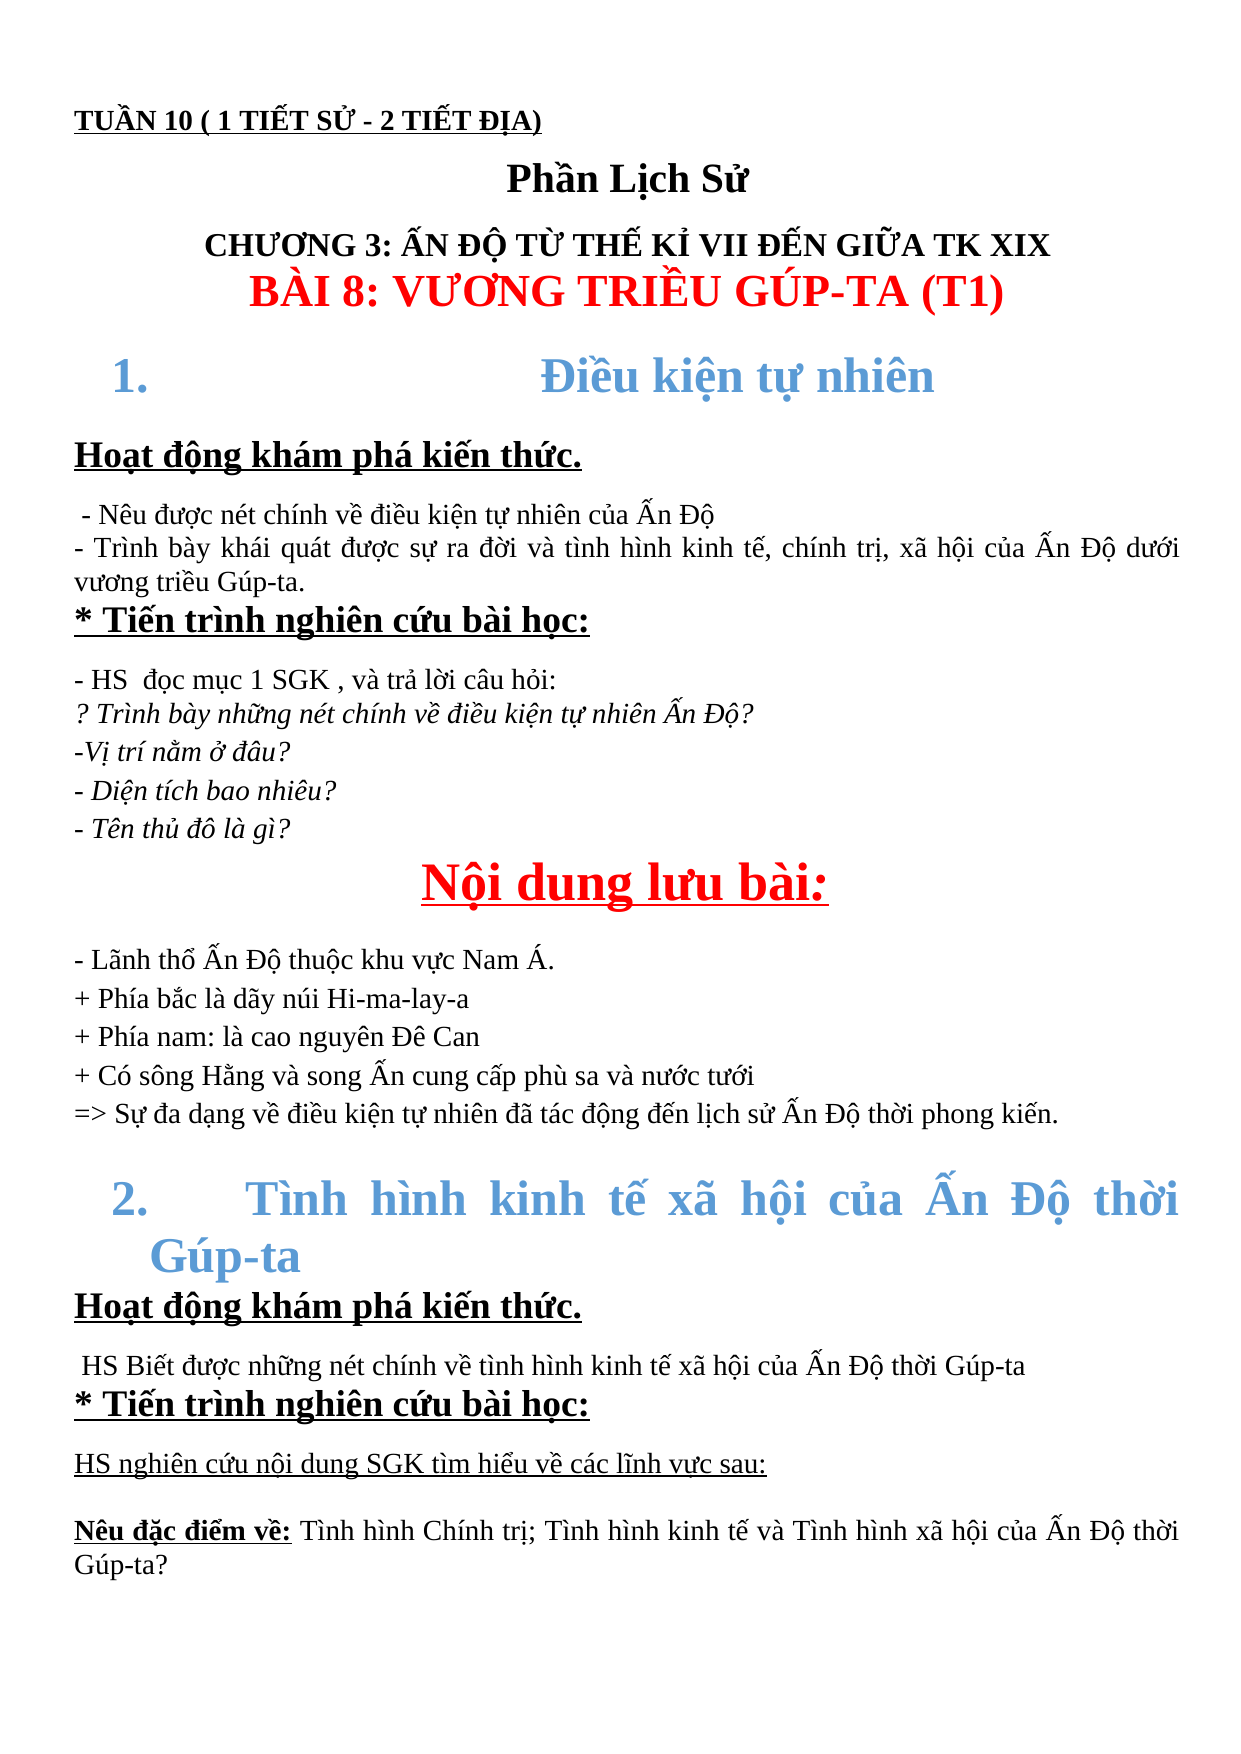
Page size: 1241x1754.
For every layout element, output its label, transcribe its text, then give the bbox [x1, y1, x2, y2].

text TUẦN 10 ( 1 TIẾT SỬ - 2 TIẾT ĐỊA) [74, 103, 1181, 137]
text HS Biết được những nét chính về tình hình kinh tế xã hội của Ấn Độ thời Gúp-ta [74, 1348, 1181, 1382]
text - Tên thủ đô là gì? [74, 811, 1181, 845]
text Hoạt động khám phá kiến thức. [74, 1283, 1181, 1327]
text -Vị trí nằm ở đâu? [74, 734, 1181, 768]
text - HS đọc mục 1 SGK , và trả lời câu hỏi: [74, 662, 1181, 696]
text => Sự đa dạng về điều kiện tự nhiên đã tác động đến lịch sử Ấn Độ thời phong kiến. [74, 1096, 1181, 1130]
text * Tiến trình nghiên cứu bài học: [74, 1382, 1181, 1425]
text Hoạt động khám phá kiến thức. [74, 432, 1181, 475]
text ? Trình bày những nét chính về điều kiện tự nhiên Ấn Độ? [74, 696, 1181, 729]
text + Có sông Hằng và song Ấn cung cấp phù sa và nước tưới [74, 1058, 1181, 1091]
text HS nghiên cứu nội dung SGK tìm hiểu về các lĩnh vực sau: [74, 1446, 1181, 1480]
text - Lãnh thổ Ấn Độ thuộc khu vực Nam Á. [74, 942, 1181, 976]
list Điều kiện tự nhiên [111, 345, 1181, 403]
text * Tiến trình nghiên cứu bài học: [74, 597, 1181, 641]
text - Diện tích bao nhiêu? [74, 773, 1181, 806]
text + Phía nam: là cao nguyên Đê Can [74, 1019, 1181, 1053]
text Nêu đặc điểm về: Tình hình Chính trị; Tình hình kinh tế và Tình hình xã hội của Ấn Độ thời Gúp-ta? [74, 1513, 1181, 1581]
text BÀI 8: VƯƠNG TRIỀU GÚP-TA (T1) [74, 264, 1181, 317]
text Nội dung lưu bài: [74, 850, 1181, 912]
list Tình hình kinh tế xã hội của Ấn Độ thời Gúp-ta [111, 1168, 1181, 1283]
text - Trình bày khái quát được sự ra đời và tình hình kinh tế, chính trị, xã hội của Ấn Độ dưới vương triều Gúp-ta. [74, 530, 1181, 597]
text Phần Lịch Sử [74, 154, 1181, 202]
text + Phía bắc là dãy núi Hi-ma-lay-a [74, 981, 1181, 1014]
text - Nêu được nét chính về điều kiện tự nhiên của Ấn Độ [74, 497, 1181, 530]
text CHƯƠNG 3: ẤN ĐỘ TỪ THẾ KỈ VII ĐẾN GIỮA TK XIX [74, 226, 1181, 264]
